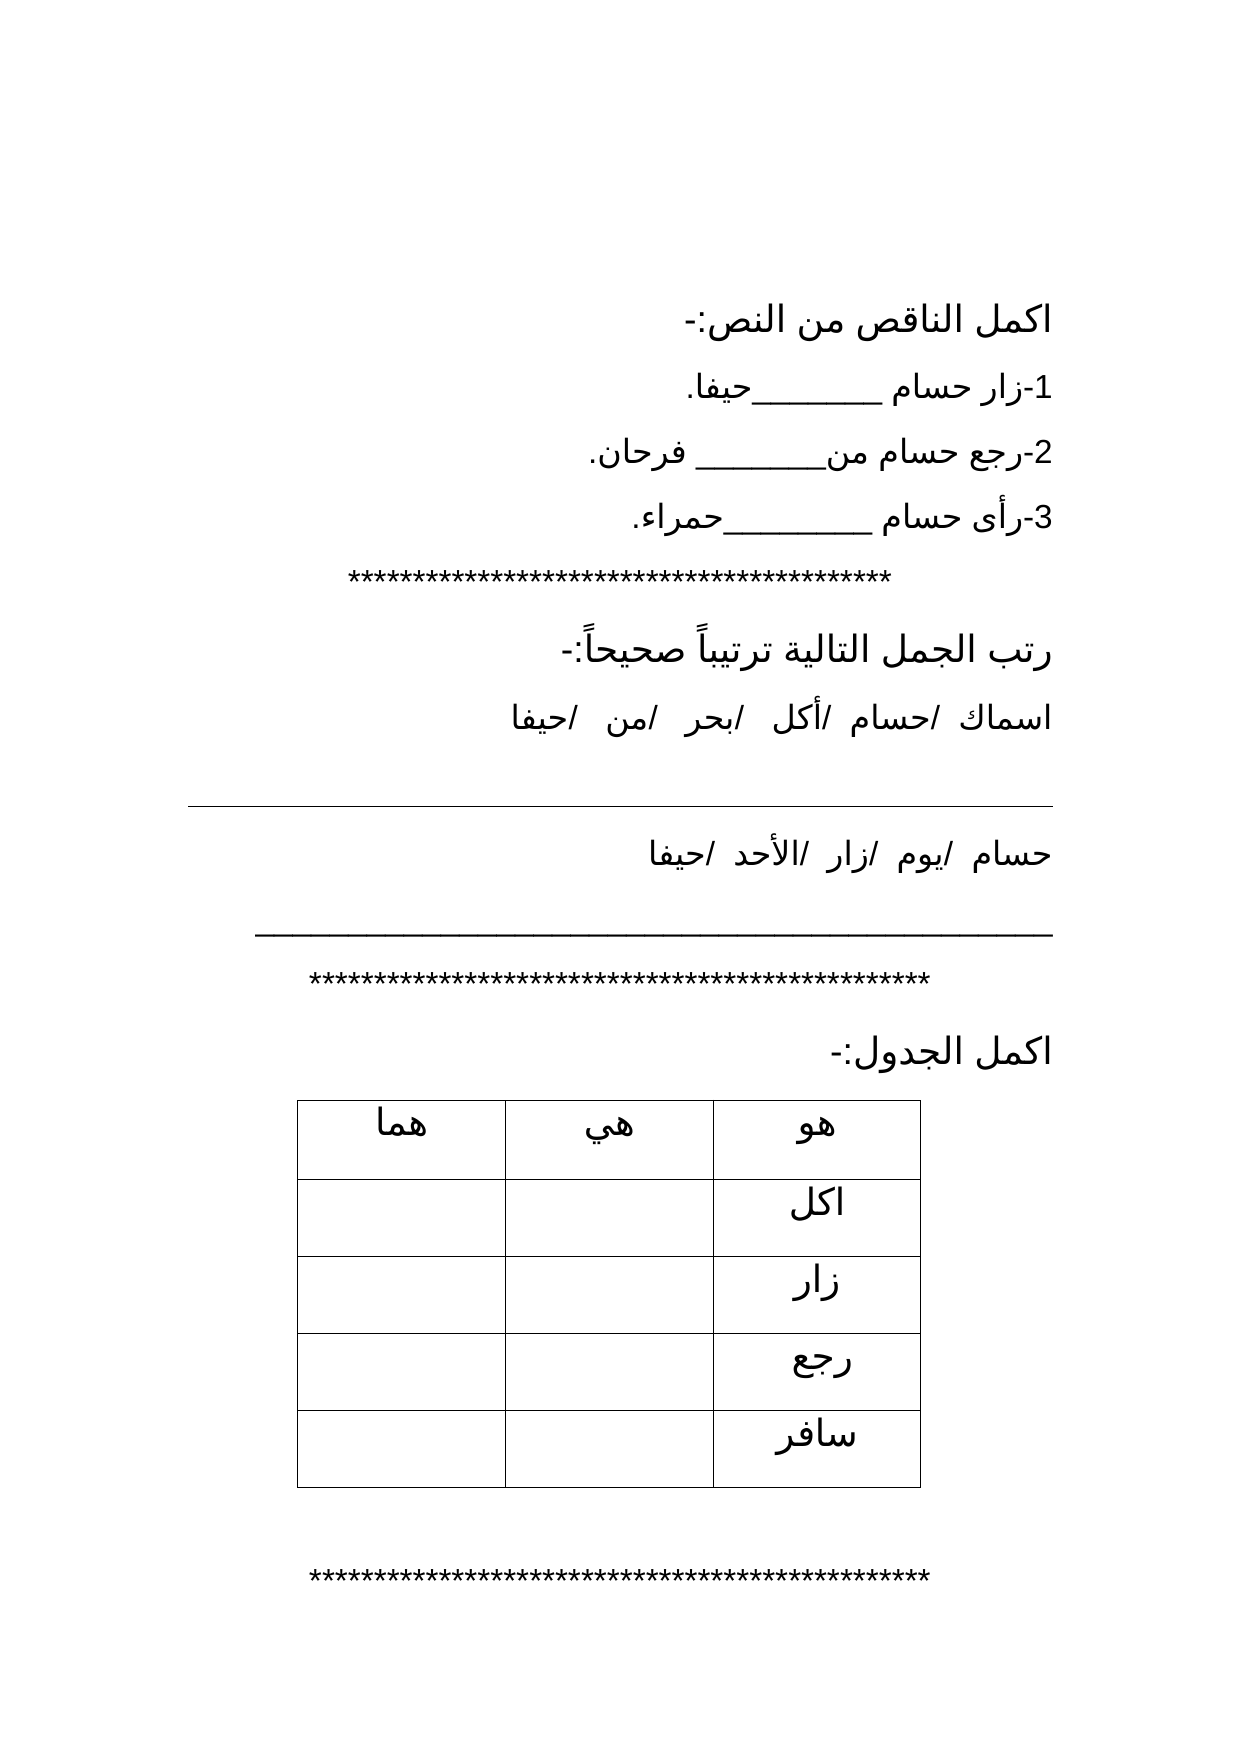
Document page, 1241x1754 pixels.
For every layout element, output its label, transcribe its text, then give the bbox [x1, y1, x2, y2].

table_cell [298, 1257, 505, 1333]
text ************************************************ [187, 1561, 1053, 1600]
table_cell [506, 1257, 713, 1333]
table_cell [506, 1411, 713, 1487]
text 3-رأى حسام ________حمراء. [187, 497, 1053, 536]
table_cell سافر [714, 1411, 920, 1487]
table_cell [506, 1334, 713, 1410]
table_cell اكل [714, 1180, 920, 1256]
table_cell [298, 1180, 505, 1256]
table_cell [298, 1334, 505, 1410]
table_header هما [298, 1101, 505, 1179]
text اسماك /حسام /أكل /بحر /من /حيفا [187, 698, 1053, 736]
table_cell رجع [714, 1334, 920, 1410]
table_cell زار [714, 1257, 920, 1333]
text حسام /يوم /زار /الأحد /حيفا [187, 834, 1053, 873]
table_cell [506, 1180, 713, 1256]
text 1-زار حسام _______حيفا. [187, 367, 1053, 406]
text رتب الجمل التالية ترتيباً صحيحاً:- [187, 627, 1053, 671]
table_header هو [714, 1101, 920, 1179]
text ___________________________________________ [187, 899, 1053, 938]
text اكمل الناقص من النص:- [187, 297, 1053, 340]
text ****************************************** [187, 562, 1053, 601]
text اكمل الجدول:- [187, 1029, 1053, 1072]
text ************************************************ [187, 964, 1053, 1003]
table_cell [298, 1411, 505, 1487]
table_header هي [506, 1101, 713, 1179]
text 2-رجع حسام من_______ فرحان. [187, 432, 1053, 471]
